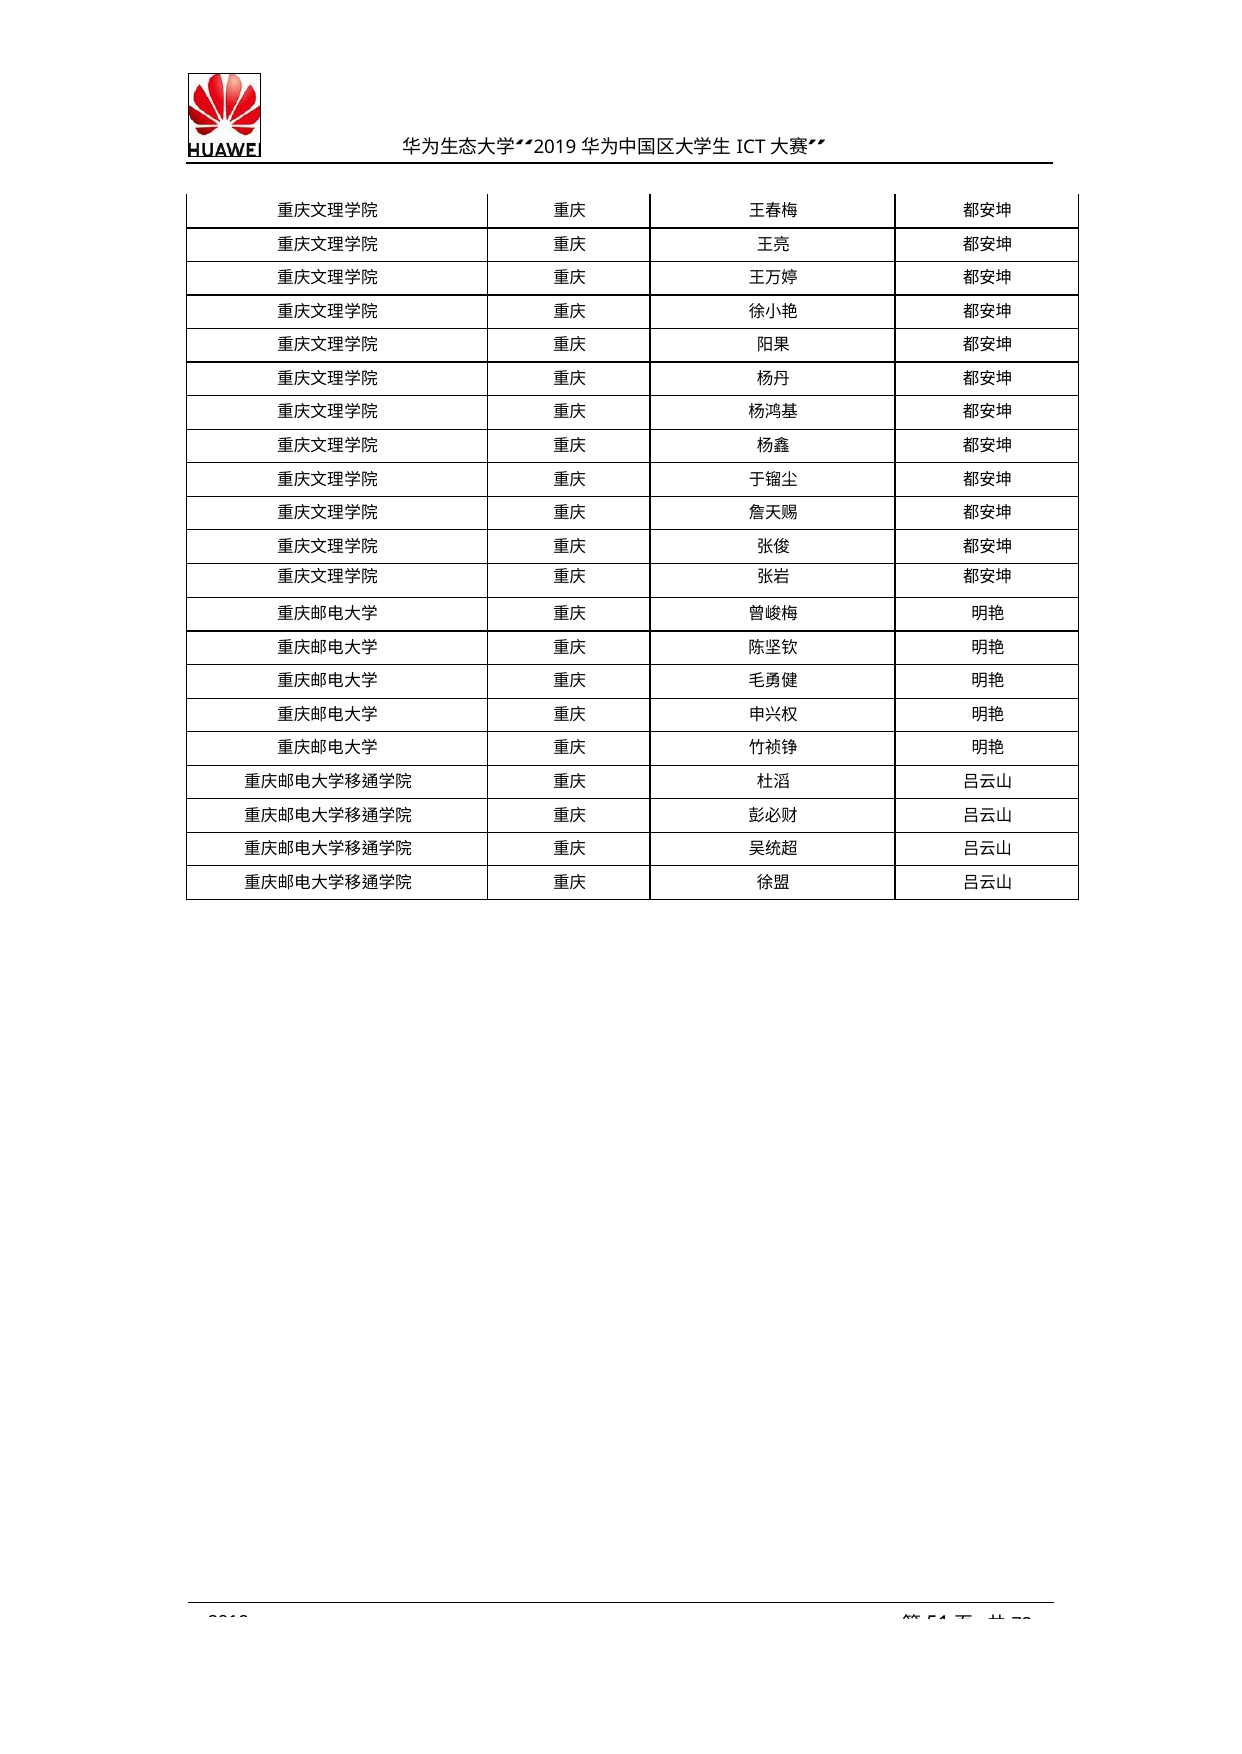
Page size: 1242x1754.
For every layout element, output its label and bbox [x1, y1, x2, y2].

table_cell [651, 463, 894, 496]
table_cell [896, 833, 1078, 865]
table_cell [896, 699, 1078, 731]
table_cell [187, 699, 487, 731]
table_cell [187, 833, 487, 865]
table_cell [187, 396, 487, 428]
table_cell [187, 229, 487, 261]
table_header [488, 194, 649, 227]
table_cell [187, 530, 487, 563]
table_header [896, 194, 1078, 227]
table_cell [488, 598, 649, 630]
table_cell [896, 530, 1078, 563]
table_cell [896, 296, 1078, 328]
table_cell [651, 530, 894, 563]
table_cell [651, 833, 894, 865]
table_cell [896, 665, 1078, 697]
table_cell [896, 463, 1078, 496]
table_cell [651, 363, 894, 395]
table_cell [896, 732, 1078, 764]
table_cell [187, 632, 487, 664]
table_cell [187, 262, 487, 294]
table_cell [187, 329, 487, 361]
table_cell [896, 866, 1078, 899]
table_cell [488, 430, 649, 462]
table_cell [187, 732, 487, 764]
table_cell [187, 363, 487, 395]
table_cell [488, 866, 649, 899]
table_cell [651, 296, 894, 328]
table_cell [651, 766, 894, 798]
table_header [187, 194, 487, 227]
picture [189, 74, 260, 156]
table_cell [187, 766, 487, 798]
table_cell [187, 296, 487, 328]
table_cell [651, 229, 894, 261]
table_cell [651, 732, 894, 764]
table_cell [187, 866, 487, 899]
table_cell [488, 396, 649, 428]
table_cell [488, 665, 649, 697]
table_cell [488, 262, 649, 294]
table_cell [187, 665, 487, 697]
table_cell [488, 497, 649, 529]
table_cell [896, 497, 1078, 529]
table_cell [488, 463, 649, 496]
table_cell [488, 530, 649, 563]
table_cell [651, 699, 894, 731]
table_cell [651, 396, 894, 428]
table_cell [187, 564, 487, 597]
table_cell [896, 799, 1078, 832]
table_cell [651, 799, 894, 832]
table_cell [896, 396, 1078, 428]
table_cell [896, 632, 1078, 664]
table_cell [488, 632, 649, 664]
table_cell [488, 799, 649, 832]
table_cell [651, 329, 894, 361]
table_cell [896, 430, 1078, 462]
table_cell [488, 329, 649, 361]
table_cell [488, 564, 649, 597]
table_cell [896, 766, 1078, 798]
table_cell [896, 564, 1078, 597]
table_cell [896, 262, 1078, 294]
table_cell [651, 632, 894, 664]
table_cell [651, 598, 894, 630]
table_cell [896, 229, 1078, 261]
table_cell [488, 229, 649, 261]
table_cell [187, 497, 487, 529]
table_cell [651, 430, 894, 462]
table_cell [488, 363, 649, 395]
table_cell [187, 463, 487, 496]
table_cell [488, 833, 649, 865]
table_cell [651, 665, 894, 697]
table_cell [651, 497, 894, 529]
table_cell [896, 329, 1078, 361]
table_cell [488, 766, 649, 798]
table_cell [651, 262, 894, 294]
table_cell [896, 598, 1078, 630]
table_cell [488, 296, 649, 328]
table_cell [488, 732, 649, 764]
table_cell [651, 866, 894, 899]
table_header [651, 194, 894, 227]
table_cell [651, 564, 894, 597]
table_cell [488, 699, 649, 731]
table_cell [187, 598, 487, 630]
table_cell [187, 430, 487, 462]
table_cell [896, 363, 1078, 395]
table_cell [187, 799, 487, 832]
